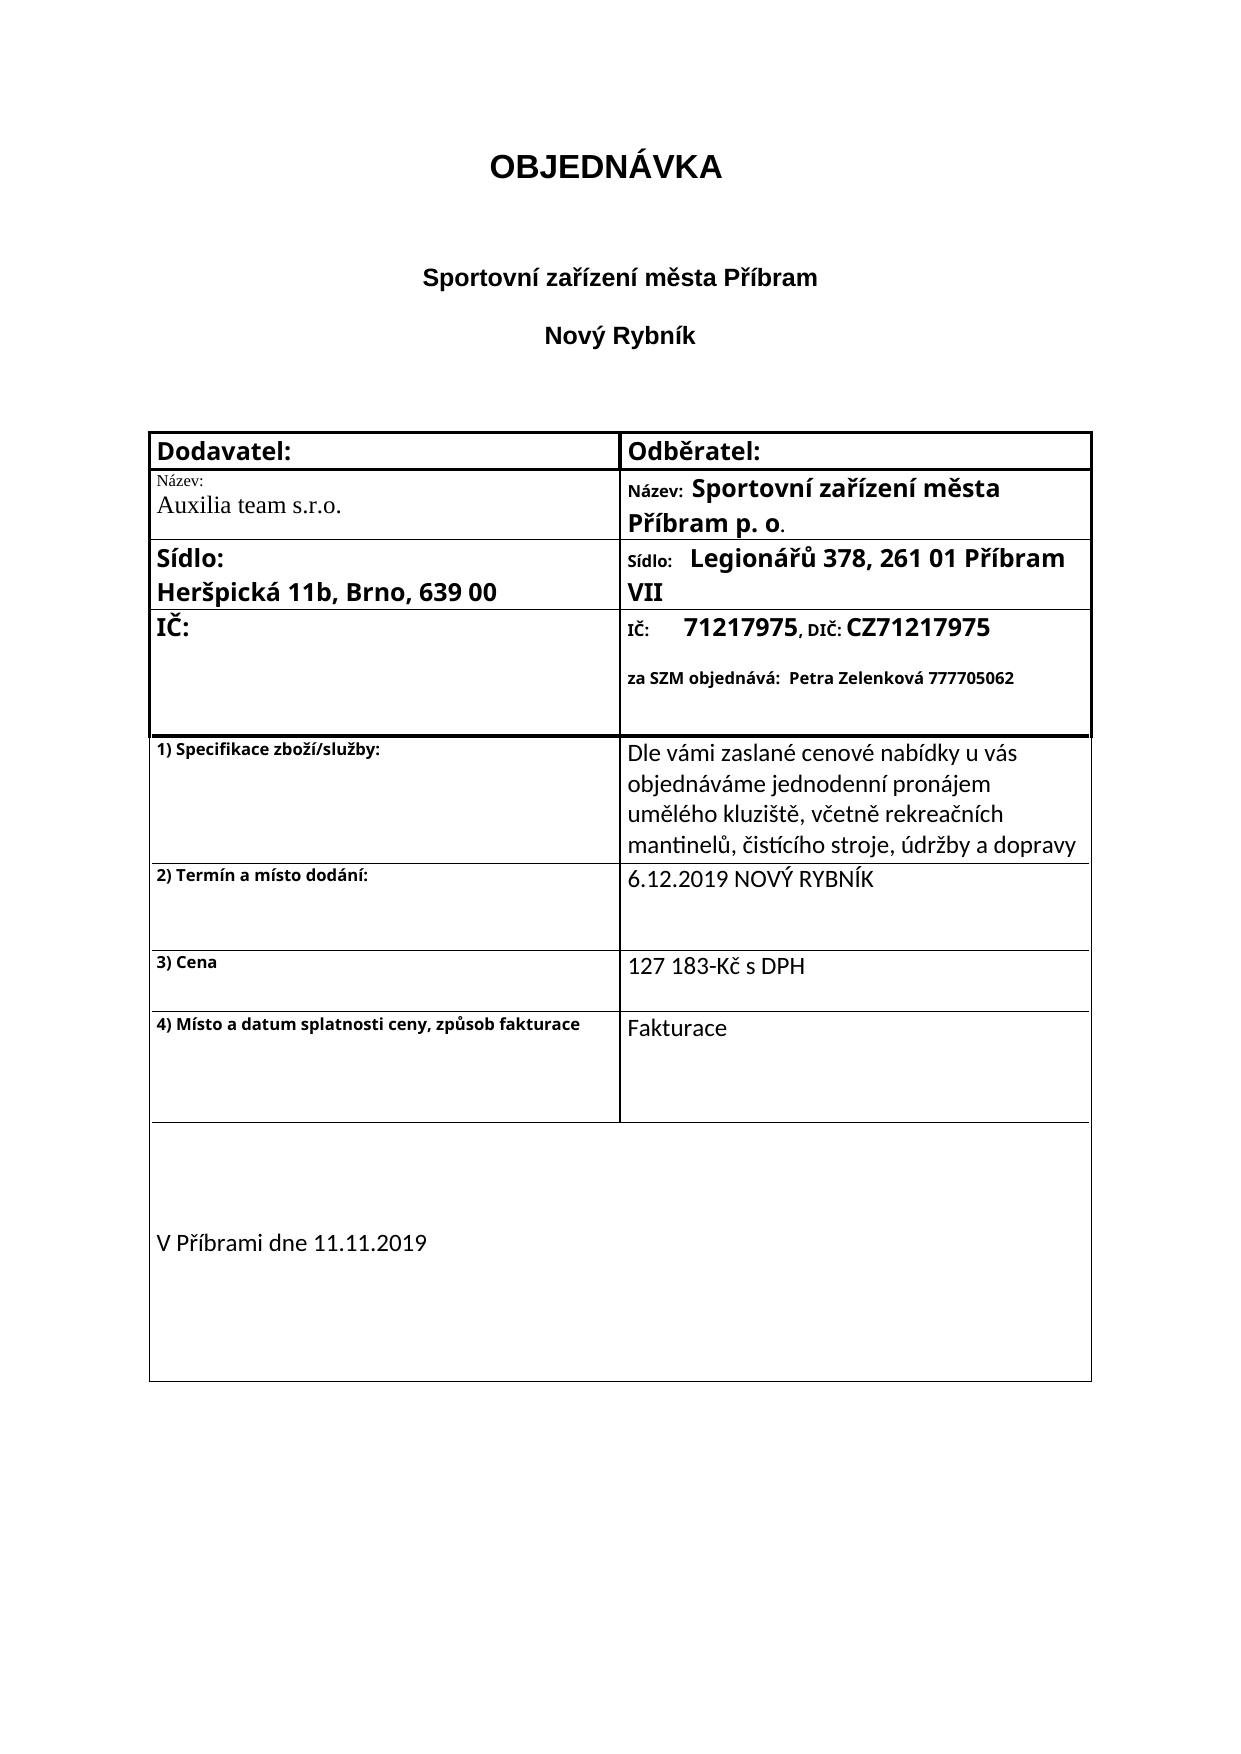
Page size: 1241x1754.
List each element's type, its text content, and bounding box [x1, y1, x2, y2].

table_cell Název: Sportovní zařízení města Příbram p. o. [621, 471, 1090, 539]
table_cell 1) Specifikace zboží/služby: [150, 735, 619, 862]
text Sportovní zařízení města Příbram [148, 215, 1093, 292]
table_cell Sídlo: Legionářů 378, 261 01 Příbram VII [621, 540, 1090, 608]
table_cell IČ: [151, 610, 619, 734]
table_cell V Příbrami dne 11.11.2019 [150, 1122, 1091, 1381]
table_cell 127 183-Kč s DPH [621, 950, 1091, 1011]
table_cell 2) Termín a místo dodání: [150, 863, 619, 949]
table_cell Fakturace [621, 1011, 1091, 1122]
text OBJEDNÁVKA [148, 148, 1093, 186]
table_cell 4) Místo a datum splatnosti ceny, způsob fakturace [150, 1011, 619, 1122]
table_cell 3) Cena [150, 950, 619, 1011]
table_header Odběratel: [622, 434, 1090, 468]
table_cell 6.12.2019 NOVÝ RYBNÍK [621, 863, 1091, 949]
table_cell Sídlo: Heršpická 11b, Brno, 639 00 [151, 540, 619, 608]
text Nový Rybník [148, 321, 1093, 350]
table_header Dodavatel: [151, 434, 618, 468]
table_cell Název: Auxilia team s.r.o. [151, 471, 619, 539]
table_cell IČ: 71217975, DIČ: CZ71217975 za SZM objednává: Petra Zelenková 777705062 [621, 610, 1090, 734]
table_cell Dle vámi zaslané cenové nabídky u vás objednáváme jednodenní pronájem umělého kluziště, včetně rekreačních mantinelů, čistícího stroje, údržby a dopravy [621, 734, 1091, 862]
